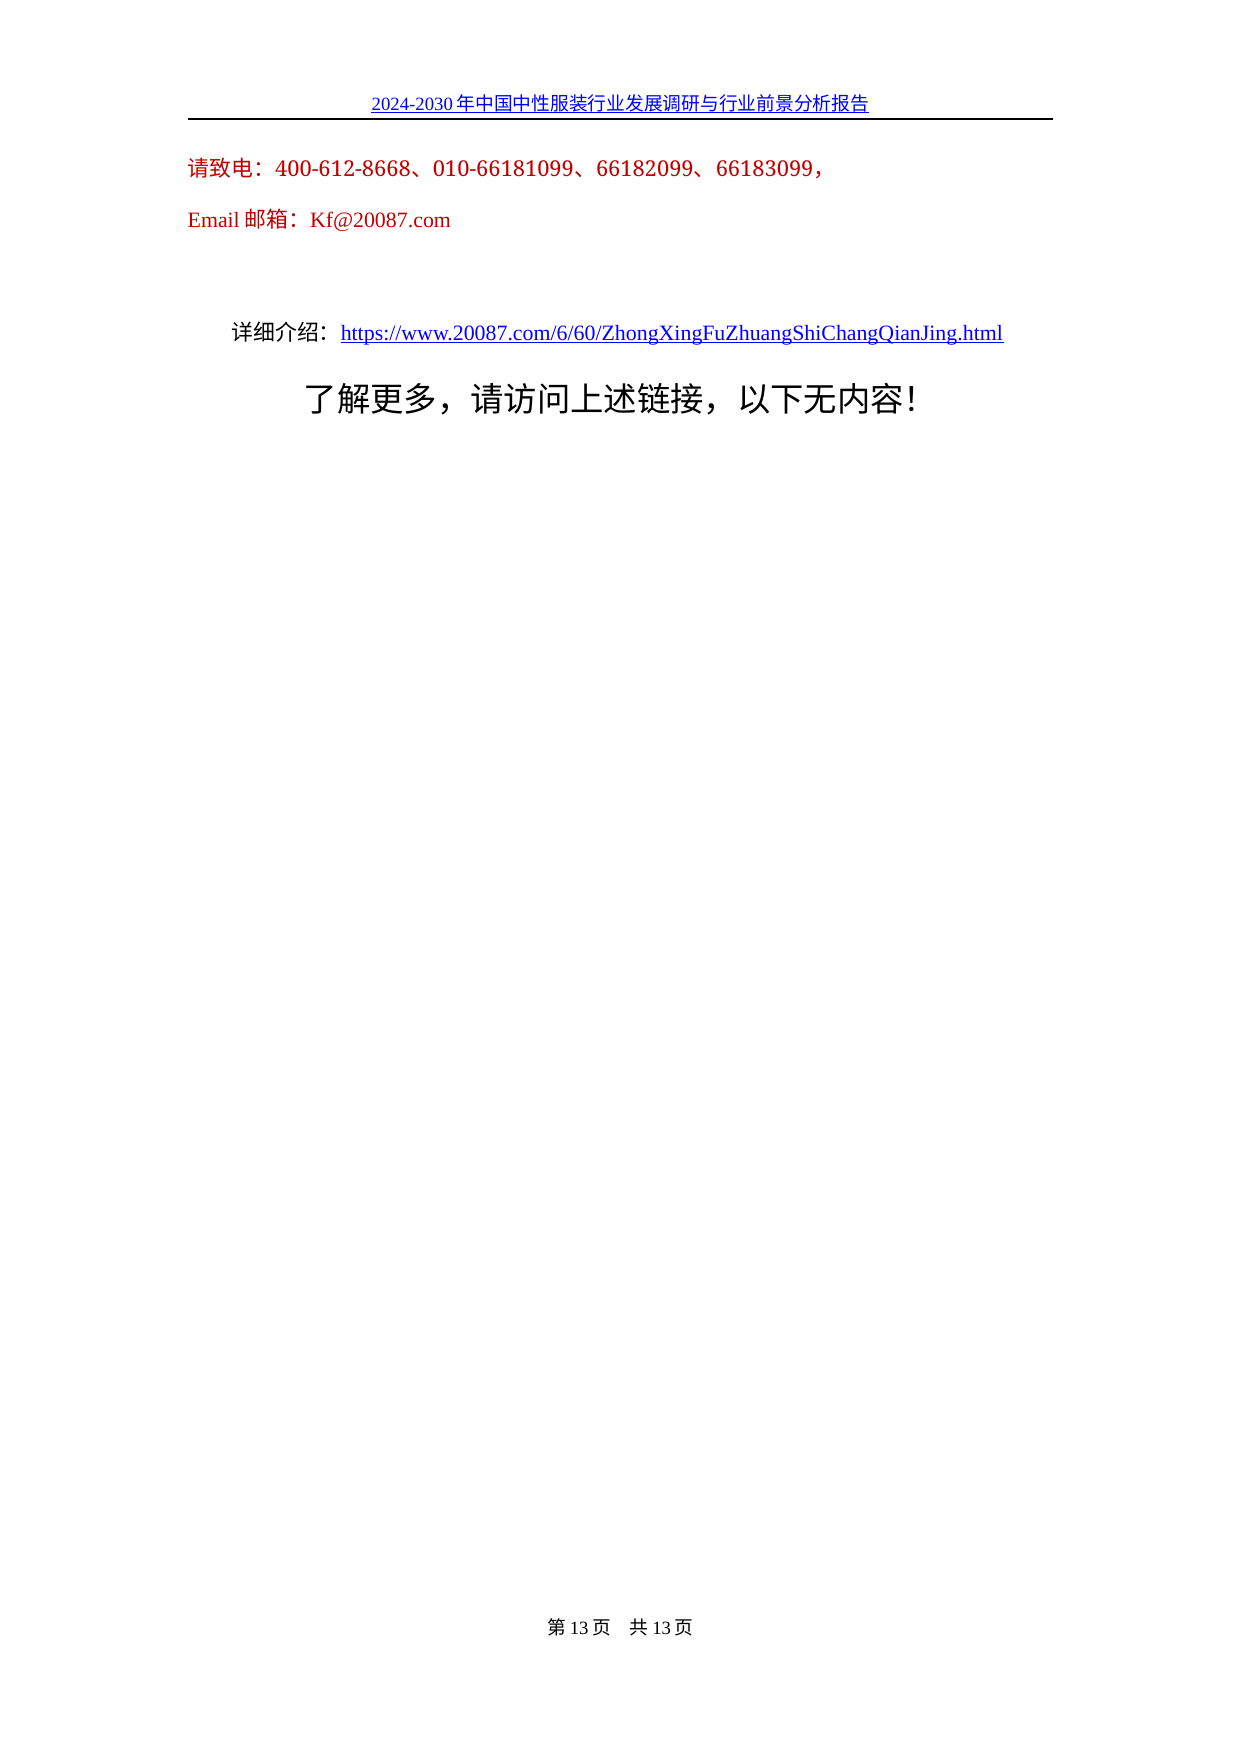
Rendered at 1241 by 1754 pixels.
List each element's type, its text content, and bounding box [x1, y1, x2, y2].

text Email邮箱：Kf@20087.com [187, 202, 1053, 234]
title 了解更多，请访问上述链接，以下无内容！ [187, 365, 1053, 430]
text 详细介绍：https://www.20087.com/6/60/ZhongXingFuZhuangShiChangQianJing.html [187, 315, 1053, 347]
text 请致电：400-612-8668、010-66181099、66182099、66183099， [187, 150, 1053, 183]
